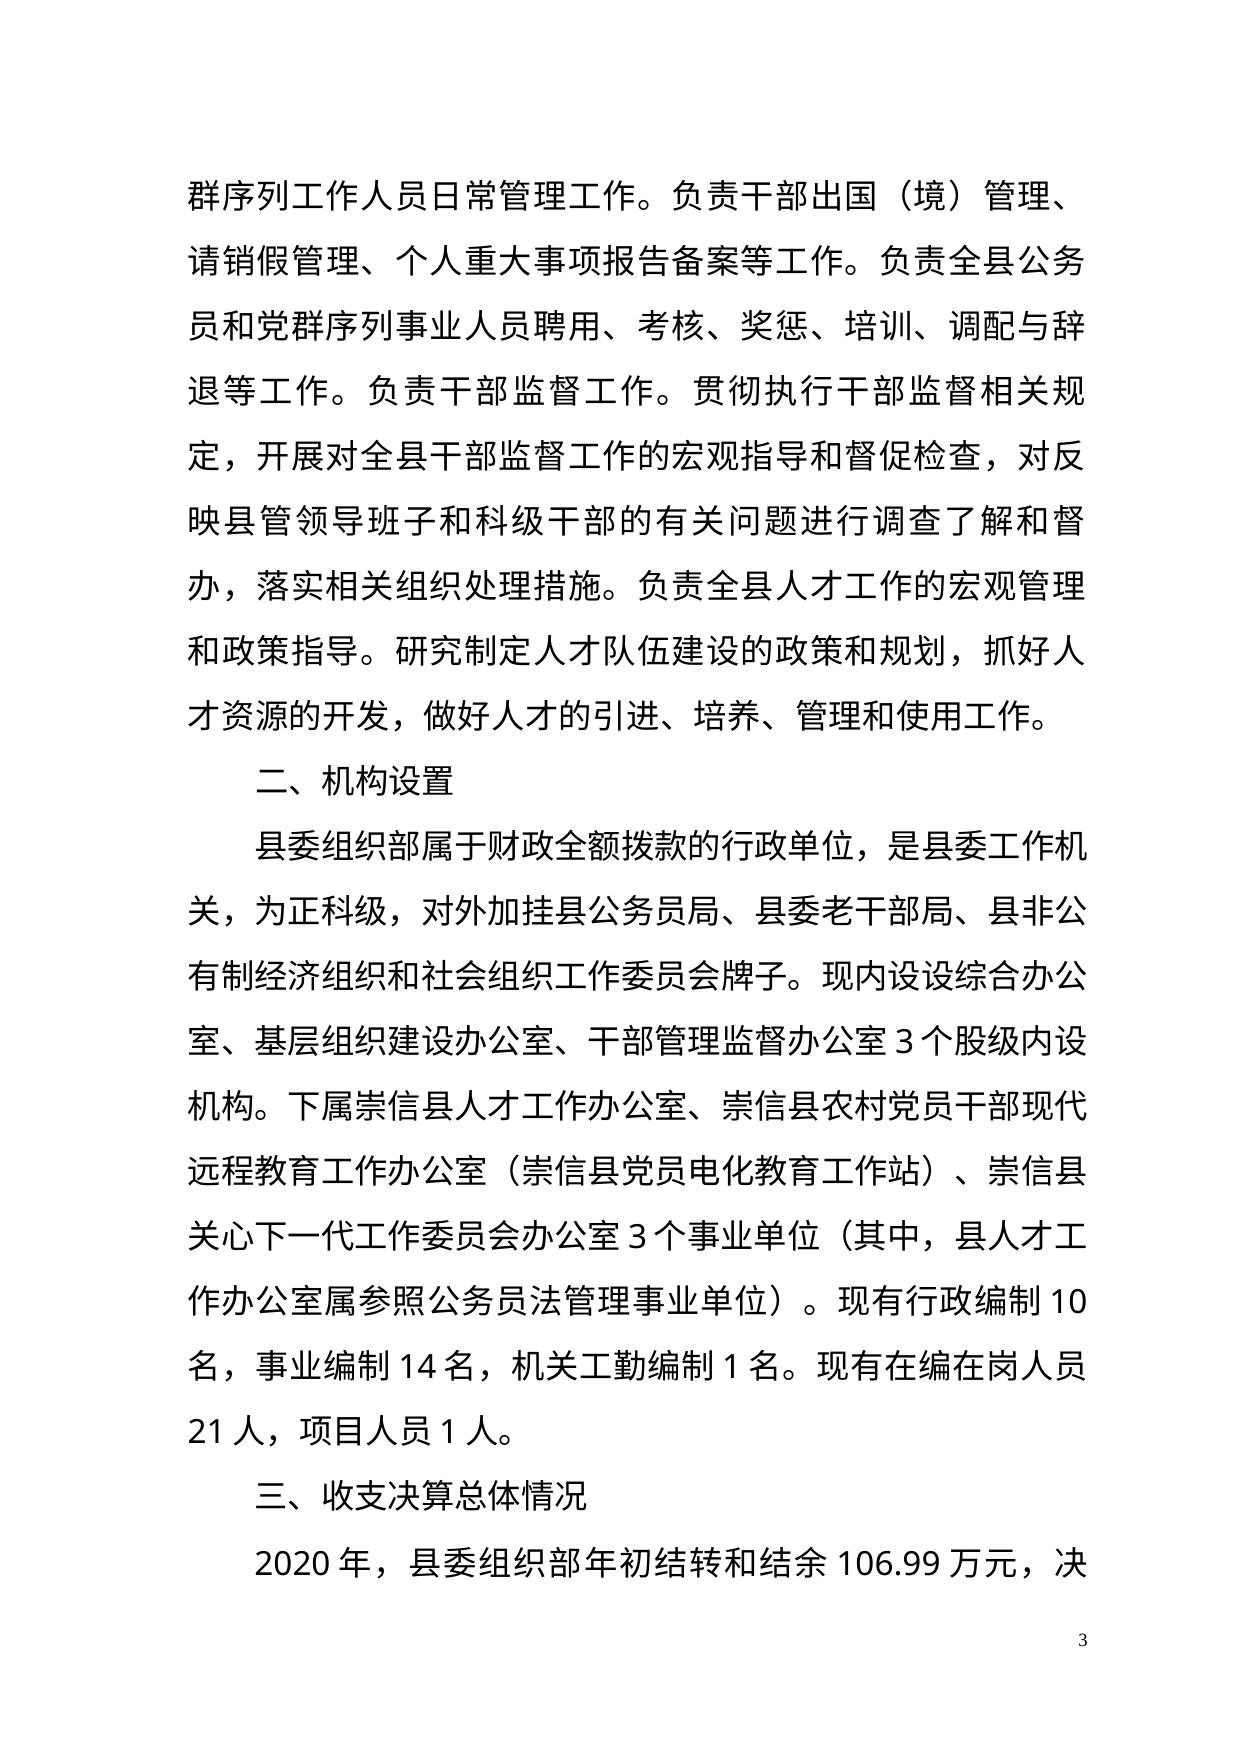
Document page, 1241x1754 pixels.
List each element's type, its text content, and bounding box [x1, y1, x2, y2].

list 机构设置 [187, 747, 1087, 812]
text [187, 162, 1087, 747]
list 三、收支决算总体情况 [187, 1462, 1087, 1527]
text 县委组织部属于财政全额拨款的行政单位，是县委工作机关，为正科级，对外加挂县公务员局、县委老干部局、县非公有制经济组织和社会组织工作委员会牌子。现内设设综合办公室、基层组织建设办公室、干部管理监督办公室3个股级内设机构。下属崇信县人才工作办公室、崇信县农村党员干部现代远程教育工作办公室（崇信县党员电化教育工作站）、崇信县关心下一代工作委员会办公室3个事业单位（其中，县人才工作办公室属参照公务员法管理事业单位）。现有行政编制10名，事业编制14名，机关工勤编制1名。现有在编在岗人员21人，项目人员1人。 [187, 812, 1087, 1462]
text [187, 1527, 1087, 1587]
